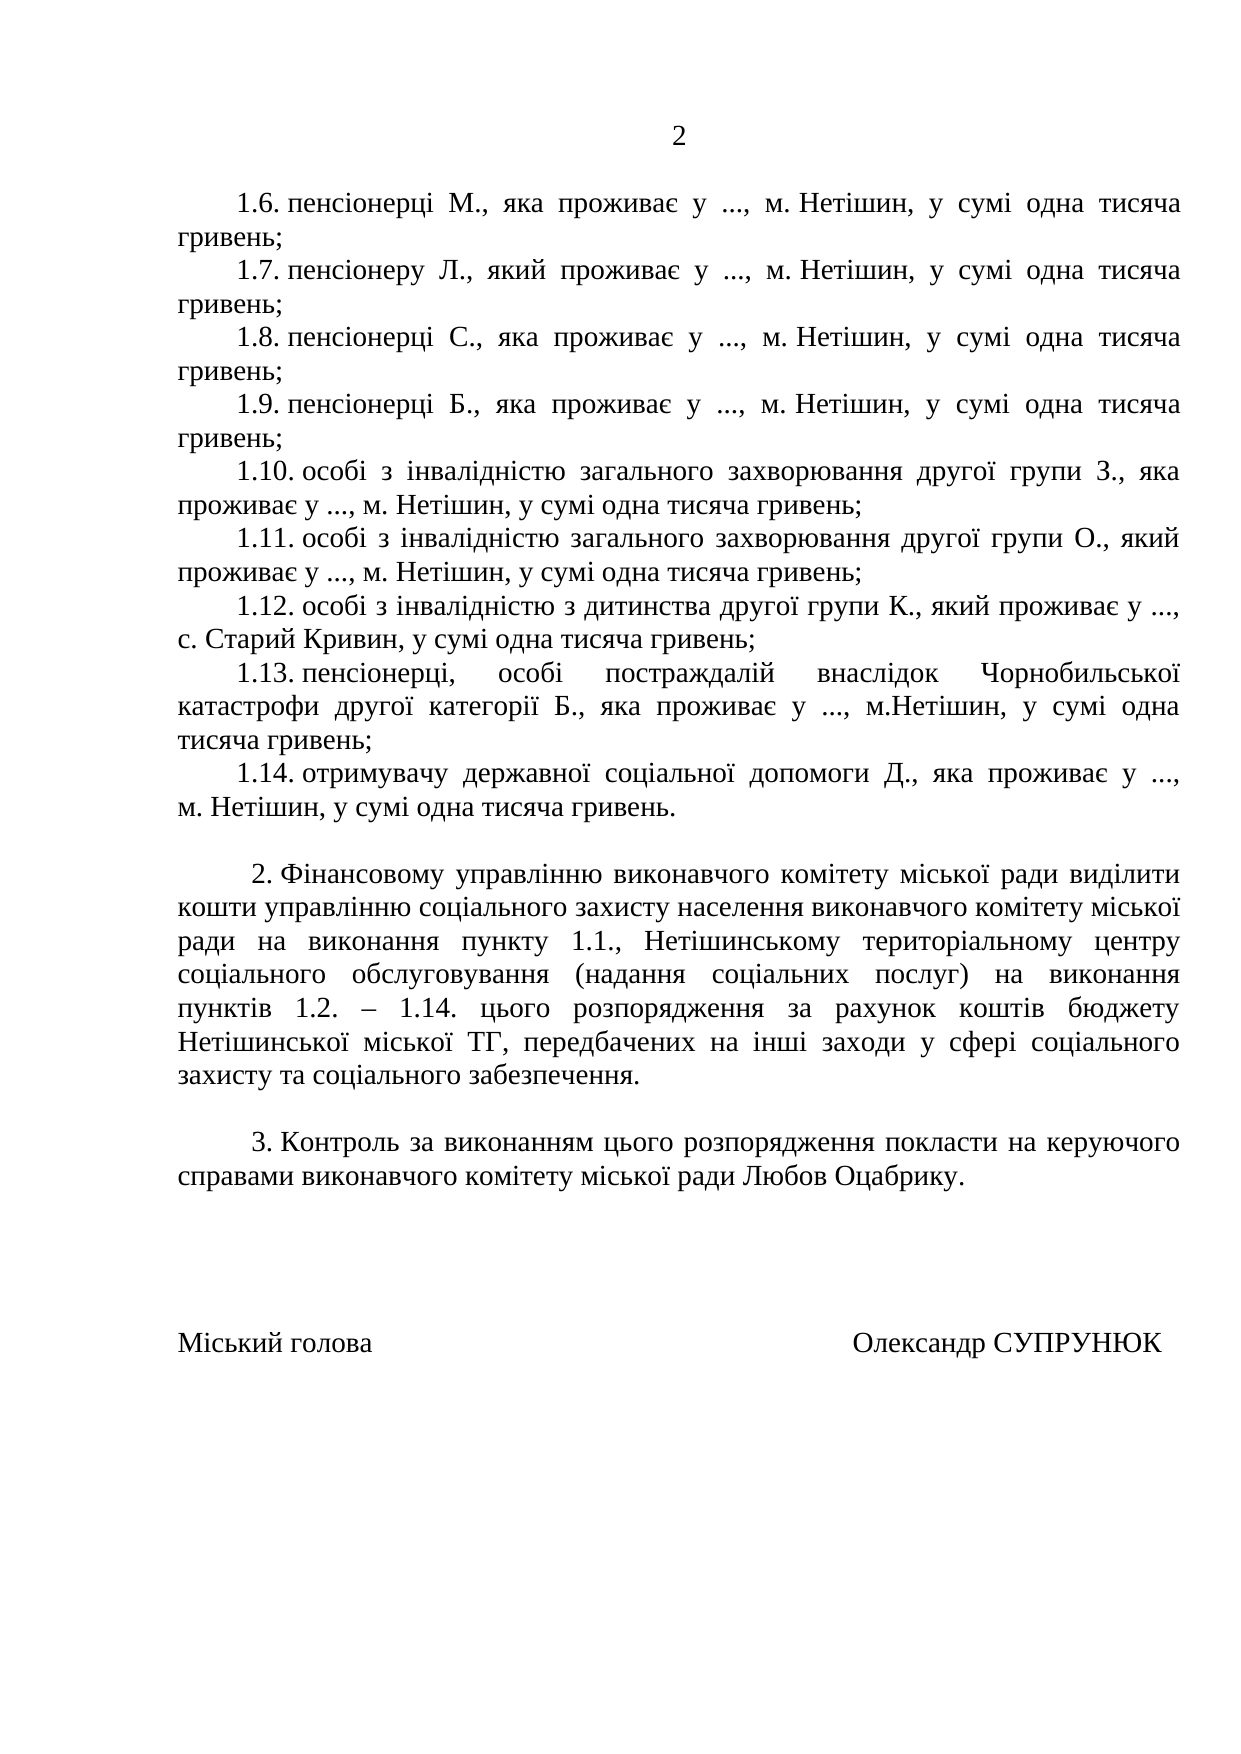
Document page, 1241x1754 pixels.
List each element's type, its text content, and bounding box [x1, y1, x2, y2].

text 1.10. особі з інвалідністю загального захворювання другої групи З., яка проживає у ..., м. Нетішин, у сумі одна тисяча гривень; [177, 453, 1181, 521]
text Міський голова Олександр СУПРУНЮК [177, 1326, 1181, 1359]
text 2. Фінансовому управлінню виконавчого комітету міської ради виділити кошти управлінню соціального захисту населення виконавчого комітету міської ради на виконання пункту 1.1., Нетішинському територіальному центру соціального обслуговування (надання соціальних послуг) на виконання пунктів 1.2. – 1.14. цього розпорядження за рахунок коштів бюджету Нетішинської міської ТГ, передбачених на інші заходи у сфері соціального захисту та соціального забезпечення. [177, 856, 1181, 1091]
text 1.9. пенсіонерці Б., яка проживає у ..., м. Нетішин, у сумі одна тисяча гривень; [177, 386, 1181, 453]
text 3. Контроль за виконанням цього розпорядження покласти на керуючого справами виконавчого комітету міської ради Любов Оцабрику. [177, 1124, 1181, 1191]
text 1.14. отримувачу державної соціальної допомоги Д., яка проживає у ..., м. Нетішин, у сумі одна тисяча гривень. [177, 755, 1181, 822]
text 1.12. особі з інвалідністю з дитинства другої групи К., який проживає у ..., с. Старий Кривин, у сумі одна тисяча гривень; [177, 588, 1181, 655]
text 1.13. пенсіонерці, особі постраждалій внаслідок Чорнобильської катастрофи другої категорії Б., яка проживає у ..., м.Нетішин, у сумі одна тисяча гривень; [177, 655, 1181, 755]
text 2 [177, 118, 1181, 152]
text 1.6. пенсіонерці М., яка проживає у ..., м. Нетішин, у сумі одна тисяча гривень; [177, 185, 1181, 252]
text 1.7. пенсіонеру Л., який проживає у ..., м. Нетішин, у сумі одна тисяча гривень; [177, 252, 1181, 319]
text 1.11. особі з інвалідністю загального захворювання другої групи О., який проживає у ..., м. Нетішин, у сумі одна тисяча гривень; [177, 521, 1181, 588]
text 1.8. пенсіонерці С., яка проживає у ..., м. Нетішин, у сумі одна тисяча гривень; [177, 319, 1181, 386]
